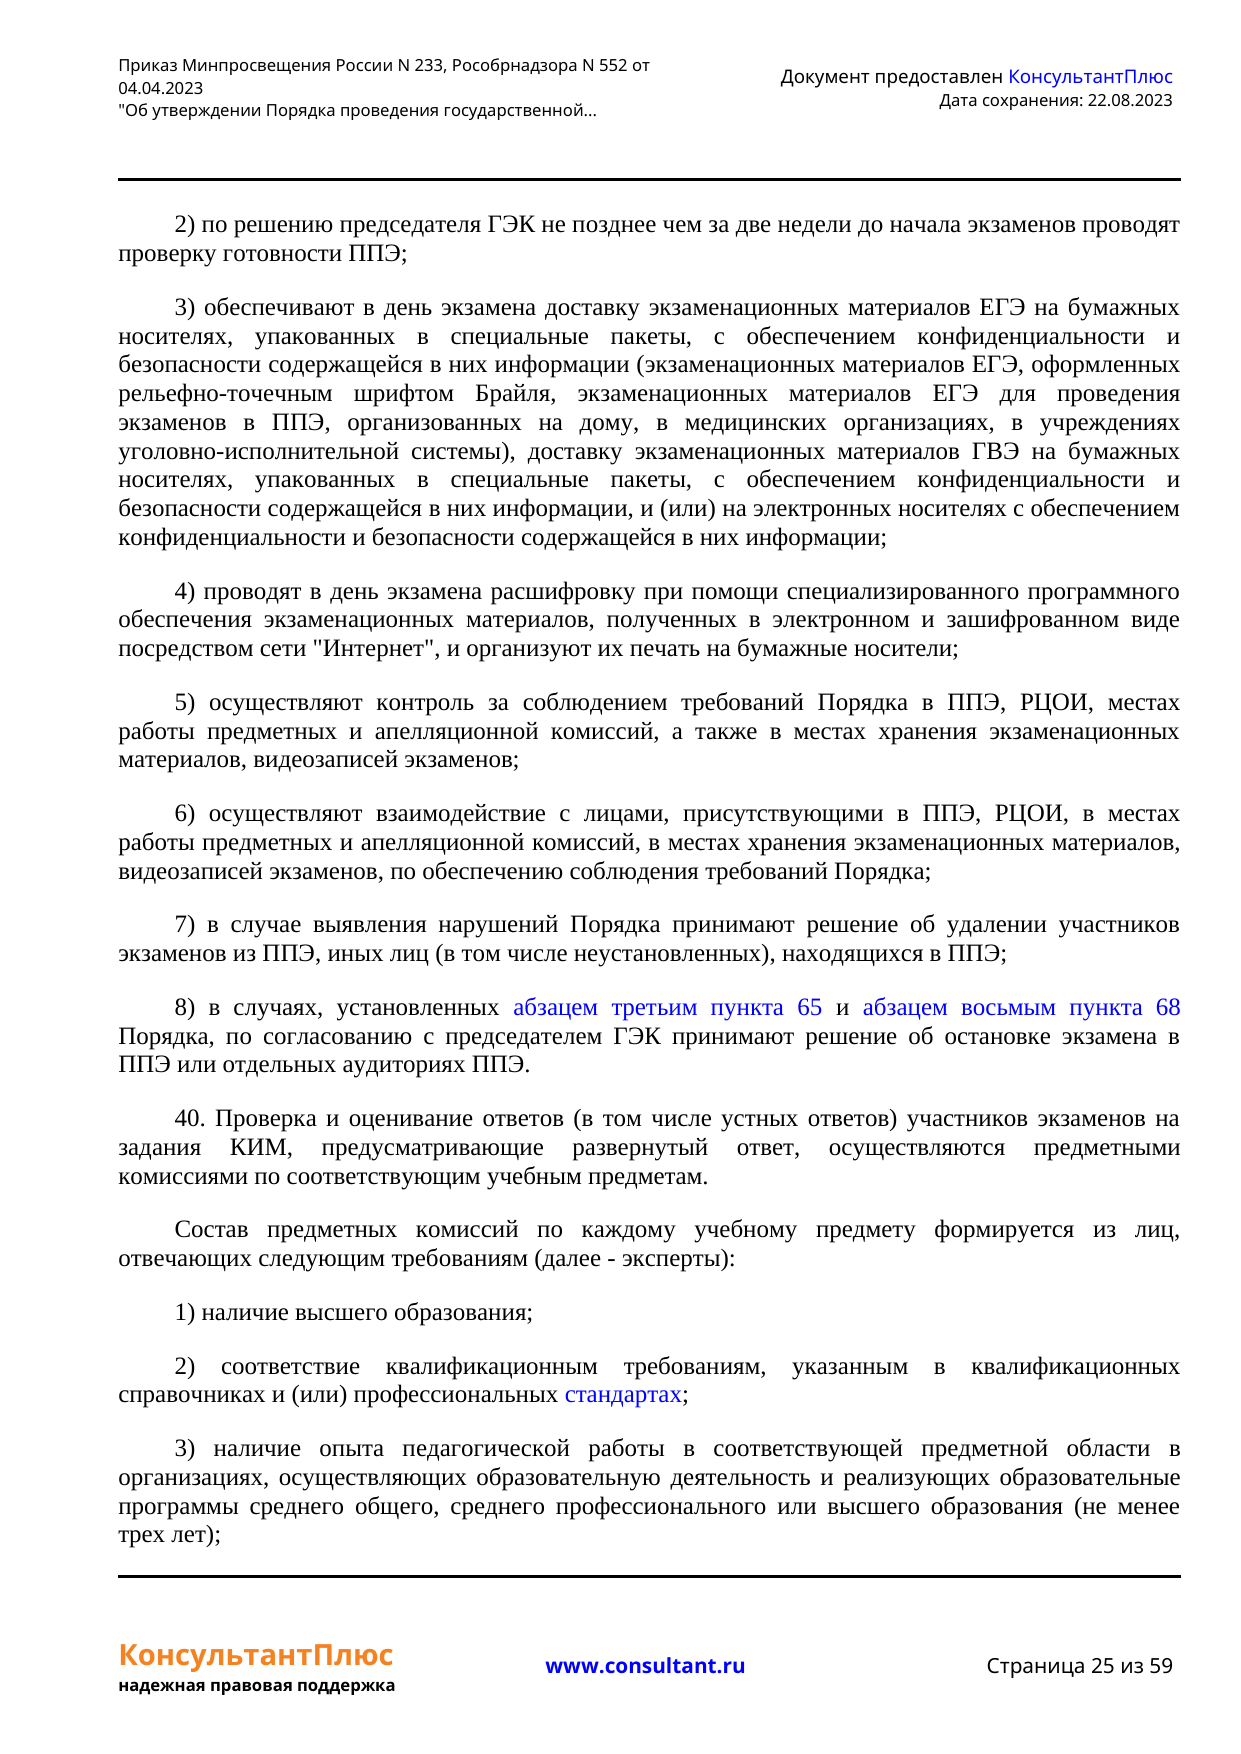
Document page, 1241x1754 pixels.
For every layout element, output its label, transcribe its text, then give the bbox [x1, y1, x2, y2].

text 2) соответствие квалификационным требованиям, указанным в квалификационных справочниках и (или) профессиональных стандартах; [118, 1351, 1181, 1408]
text 8) в случаях, установленных абзацем третьим пункта 65 и абзацем восьмым пункта 68 Порядка, по согласованию с председателем ГЭК принимают решение об остановке экзамена в ППЭ или отдельных аудиториях ППЭ. [118, 992, 1181, 1078]
text 40. Проверка и оценивание ответов (в том числе устных ответов) участников экзаменов на задания КИМ, предусматривающие развернутый ответ, осуществляются предметными комиссиями по соответствующим учебным предметам. [118, 1103, 1181, 1189]
text 6) осуществляют взаимодействие с лицами, присутствующими в ППЭ, РЦОИ, в местах работы предметных и апелляционной комиссий, в местах хранения экзаменационных материалов, видеозаписей экзаменов, по обеспечению соблюдения требований Порядка; [118, 798, 1181, 884]
text 1) наличие высшего образования; [118, 1297, 1181, 1326]
text Состав предметных комиссий по каждому учебному предмету формируется из лиц, отвечающих следующим требованиям (далее - эксперты): [118, 1214, 1181, 1272]
text 5) осуществляют контроль за соблюдением требований Порядка в ППЭ, РЦОИ, местах работы предметных и апелляционной комиссий, а также в местах хранения экзаменационных материалов, видеозаписей экзаменов; [118, 687, 1181, 773]
text 3) обеспечивают в день экзамена доставку экзаменационных материалов ЕГЭ на бумажных носителях, упакованных в специальные пакеты, с обеспечением конфиденциальности и безопасности содержащейся в них информации (экзаменационных материалов ЕГЭ, оформленных рельефно-точечным шрифтом Брайля, экзаменационных материалов ЕГЭ для проведения экзаменов в ППЭ, организованных на дому, в медицинских организациях, в учреждениях уголовно-исполнительной системы), доставку экзаменационных материалов ГВЭ на бумажных носителях, упакованных в специальные пакеты, с обеспечением конфиденциальности и безопасности содержащейся в них информации, и (или) на электронных носителях с обеспечением конфиденциальности и безопасности содержащейся в них информации; [118, 292, 1181, 551]
text 7) в случае выявления нарушений Порядка принимают решение об удалении участников экзаменов из ППЭ, иных лиц (в том числе неустановленных), находящихся в ППЭ; [118, 909, 1181, 967]
text 2) по решению председателя ГЭК не позднее чем за две недели до начала экзаменов проводят проверку готовности ППЭ; [118, 209, 1181, 267]
text 4) проводят в день экзамена расшифровку при помощи специализированного программного обеспечения экзаменационных материалов, полученных в электронном и зашифрованном виде посредством сети "Интернет", и организуют их печать на бумажные носители; [118, 576, 1181, 662]
text 3) наличие опыта педагогической работы в соответствующей предметной области в организациях, осуществляющих образовательную деятельность и реализующих образовательные программы среднего общего, среднего профессионального или высшего образования (не менее трех лет); [118, 1433, 1181, 1548]
